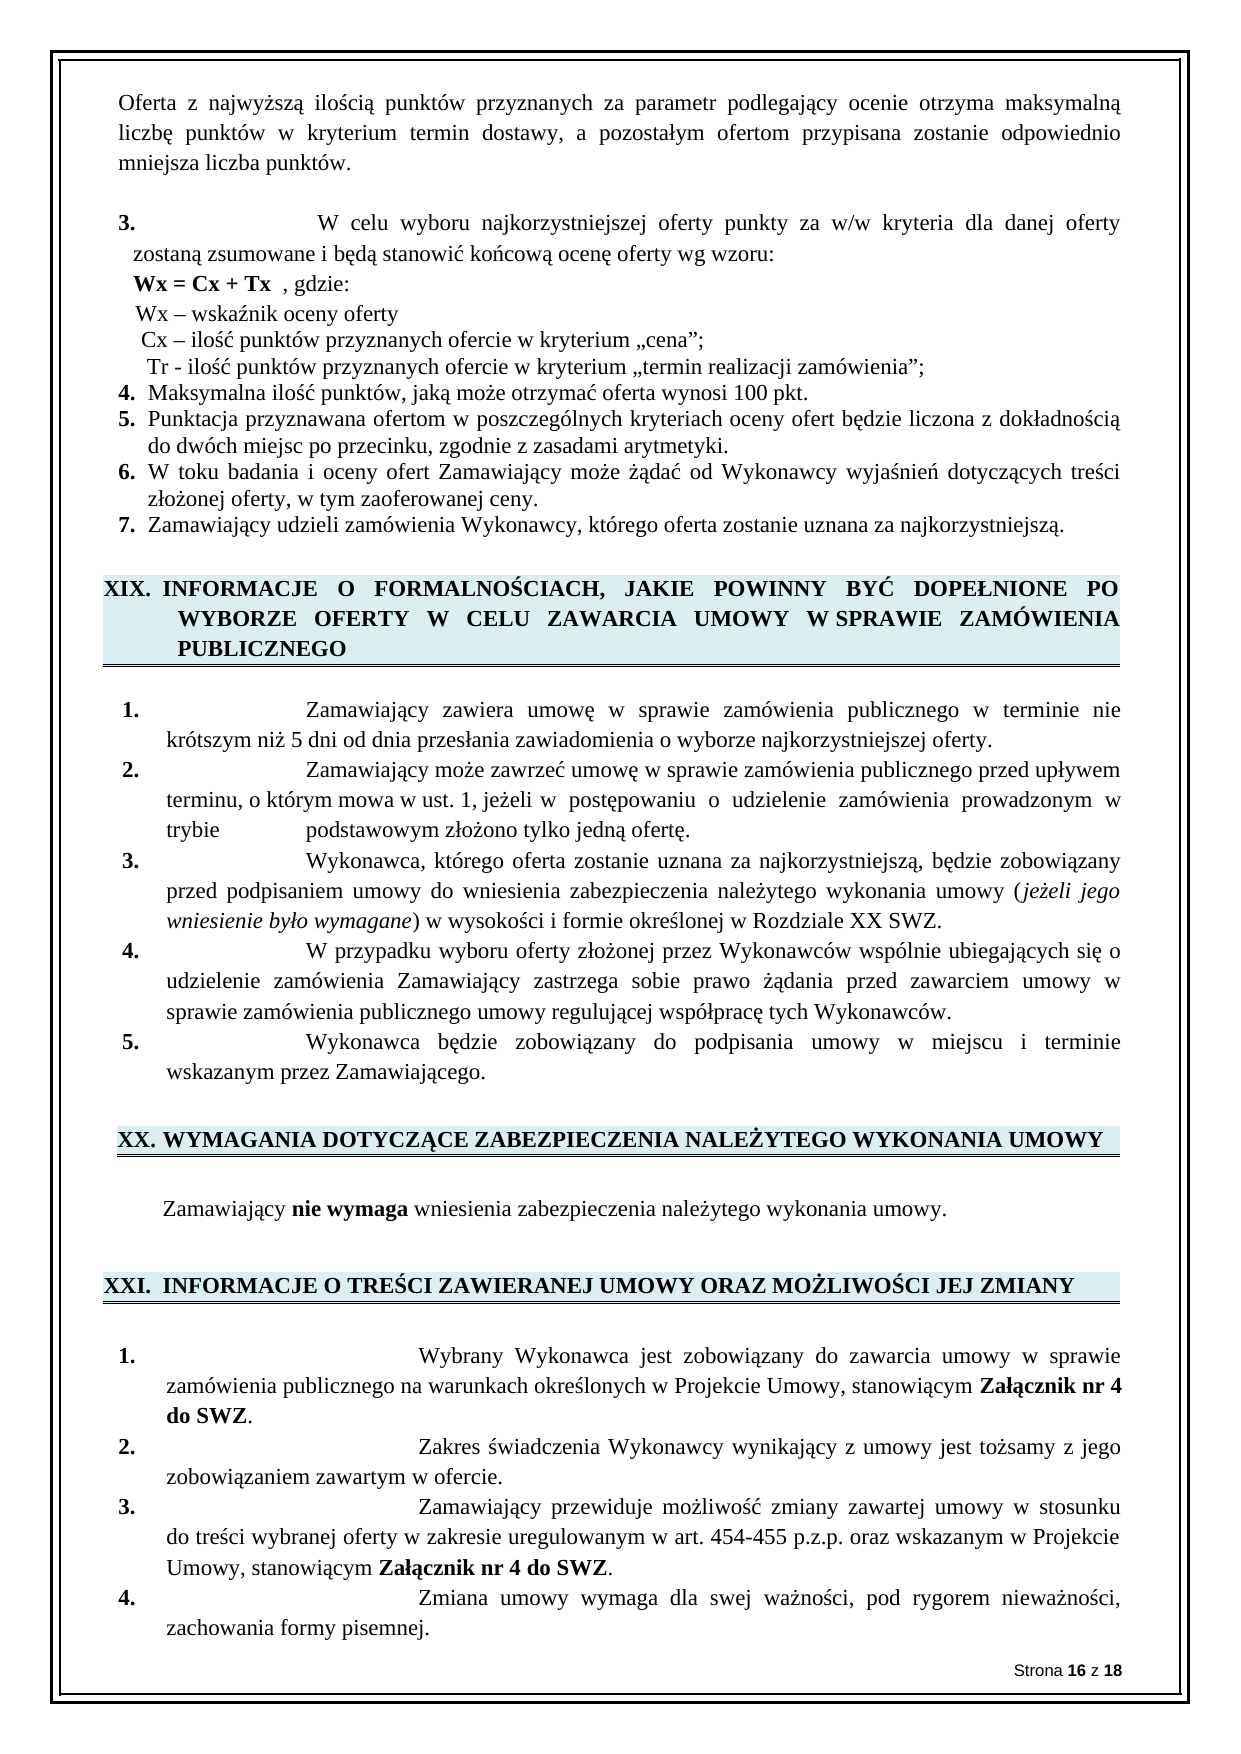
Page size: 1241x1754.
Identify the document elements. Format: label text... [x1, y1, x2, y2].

list Zamawiający udzieli zamówienia Wykonawcy, którego oferta zostanie uznana za najkorzystniejszą. [118, 511, 1122, 537]
text Tr - ilość punktów przyznanych ofercie w kryterium „termin realizacji zamówienia”; [118, 353, 1122, 379]
list W przypadku wyboru oferty złożonej przez Wykonawców wspólnie ubiegających się o udzielenie zamówienia Zamawiający zastrzega sobie prawo żądania przed zawarciem umowy w sprawie zamówienia publicznego umowy regulującej współpracę tych Wykonawców. [122, 937, 1122, 1024]
text Oferta z najwyższą ilością punktów przyznanych za parametr podlegający ocenie otrzyma maksymalną liczbę punktów w kryterium termin dostawy, a pozostałym ofertom przypisana zostanie odpowiednio mniejsza liczba punktów. [118, 89, 1122, 175]
list Zamawiający zawiera umowę w sprawie zamówienia publicznego w terminie nie krótszym niż 5 dni od dnia przesłania zawiadomienia o wyborze najkorzystniejszej oferty. [122, 696, 1122, 752]
list Wx = Cx + Tx , gdzie: [133, 270, 1122, 296]
list INFORMACJE O TREŚCI ZAWIERANEJ UMOWY ORAZ MOŻLIWOŚCI JEJ ZMIANY [103, 1272, 1120, 1301]
list Zmiana umowy wymaga dla swej ważności, pod rygorem nieważności, zachowania formy pisemnej. [118, 1584, 1122, 1640]
list WYMAGANIA DOTYCZĄCE ZABEZPIECZENIA NALEŻYTEGO WYKONANIA UMOWY [117, 1126, 1120, 1154]
list Zamawiający przewiduje możliwość zmiany zawartej umowy w stosunku do treści wybranej oferty w zakresie uregulowanym w art. 454-455 p.z.p. oraz wskazanym w Projekcie Umowy, stanowiącym Załącznik nr 4 do SWZ. [118, 1493, 1122, 1580]
list Punktacja przyznawana ofertom w poszczególnych kryteriach oceny ofert będzie liczona z dokładnością do dwóch miejsc po przecinku, zgodnie z zasadami arytmetyki. [118, 406, 1122, 458]
text Wx – wskaźnik oceny oferty [118, 300, 1122, 326]
list Zamawiający może zawrzeć umowę w sprawie zamówienia publicznego przed upływem terminu, o którym mowa w ust. 1, jeżeli w postępowaniu o udzielenie zamówienia prowadzonym w trybie podstawowym złożono tylko jedną ofertę. [122, 756, 1122, 843]
list Zamawiający nie wymaga wniesienia zabezpieczenia należytego wykonania umowy. [162, 1196, 1122, 1222]
list INFORMACJE O FORMALNOŚCIACH, JAKIE POWINNY BYĆ DOPEŁNIONE PO WYBORZE OFERTY W CELU ZAWARCIA UMOWY W SPRAWIE ZAMÓWIENIA PUBLICZNEGO [103, 575, 1120, 664]
text Cx – ilość punktów przyznanych ofercie w kryterium „cena”; [118, 326, 1122, 353]
list Wykonawca będzie zobowiązany do podpisania umowy w miejscu i terminie wskazanym przez Zamawiającego. [122, 1028, 1122, 1084]
list Maksymalna ilość punktów, jaką może otrzymać oferta wynosi 100 pkt. [118, 379, 1122, 406]
list Wybrany Wykonawca jest zobowiązany do zawarcia umowy w sprawie zamówienia publicznego na warunkach określonych w Projekcie Umowy, stanowiącym Załącznik nr 4 do SWZ. [118, 1342, 1122, 1429]
list W toku badania i oceny ofert Zamawiający może żądać od Wykonawcy wyjaśnień dotyczących treści złożonej oferty, w tym zaoferowanej ceny. [118, 458, 1122, 511]
list Wykonawca, którego oferta zostanie uznana za najkorzystniejszą, będzie zobowiązany przed podpisaniem umowy do wniesienia zabezpieczenia należytego wykonania umowy (jeżeli jego wniesienie było wymagane) w wysokości i formie określonej w Rozdziale XX SWZ. [122, 847, 1122, 933]
list Zakres świadczenia Wykonawcy wynikający z umowy jest tożsamy z jego zobowiązaniem zawartym w ofercie. [118, 1433, 1122, 1489]
list W celu wyboru najkorzystniejszej oferty punkty za w/w kryteria dla danej oferty zostaną zsumowane i będą stanowić końcową ocenę oferty wg wzoru: [118, 209, 1122, 266]
